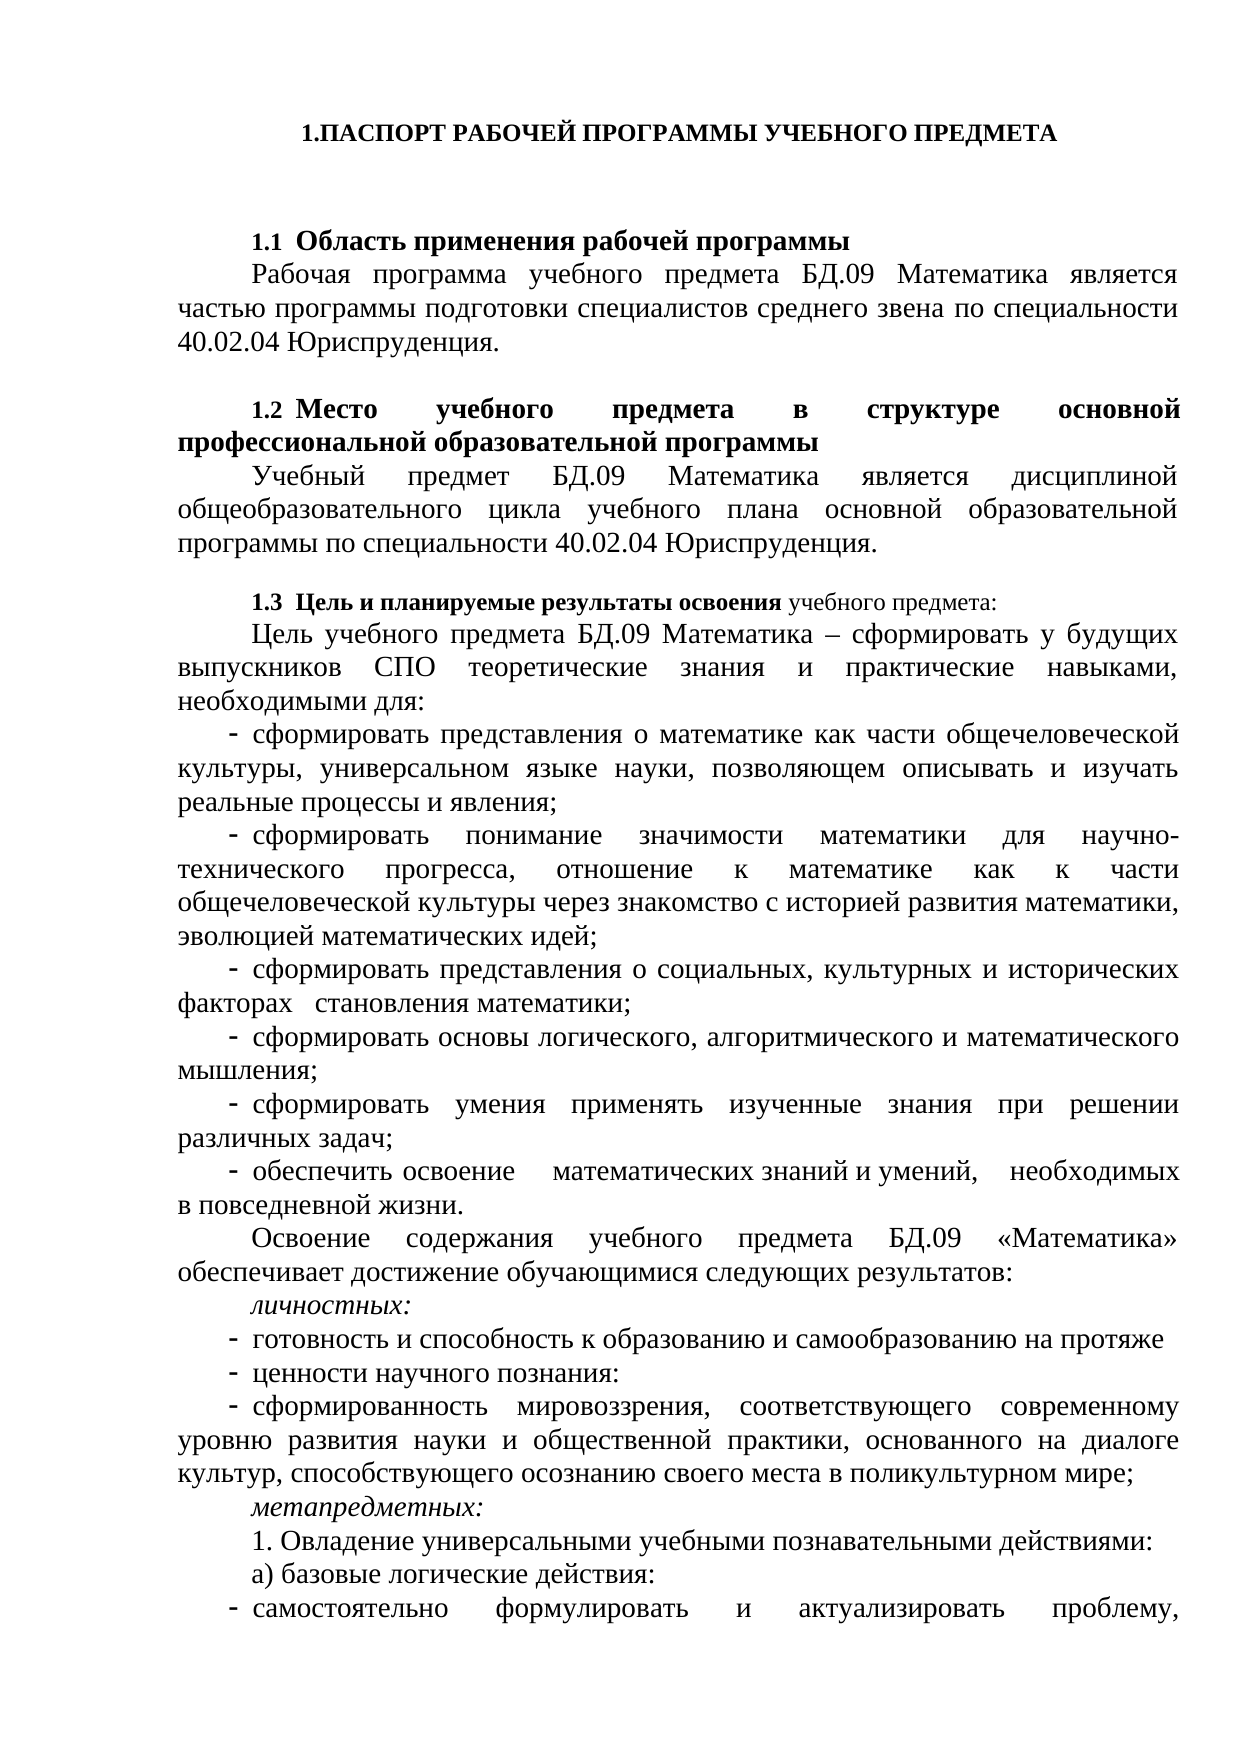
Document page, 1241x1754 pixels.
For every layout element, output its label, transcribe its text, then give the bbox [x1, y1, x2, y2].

list Место учебного предмета в структуре основной профессиональной образовательной программы [177, 391, 1181, 458]
list готовность и способность к образованию и самообразованию на протяже [177, 1321, 1180, 1355]
text Освоение содержания учебного предмета БД.09 «Математика» обеспечивает достижение обучающимися следующих результатов: [177, 1220, 1178, 1287]
list сформировать умения применять изученные знания при решении различных задач; [177, 1086, 1180, 1153]
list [177, 1590, 1180, 1623]
text метапредметных: [177, 1489, 1178, 1523]
text Цель учебного предмета БД.09 Математика – сформировать у будущих выпускников СПО теоретические знания и практические навыками, необходимыми для: [177, 616, 1178, 717]
text а) базовые логические действия: [177, 1556, 1180, 1590]
text 1. Овладение универсальными учебными познавательными действиями: [177, 1523, 1180, 1556]
list сформировать представления о математике как части общечеловеческой культуры, универсальном языке науки, позволяющем описывать и изучать реальные процессы и явления; [177, 717, 1180, 817]
list Цель и планируемые результаты освоения учебного предмета: [177, 587, 1178, 616]
text Рабочая программа учебного предмета БД.09 Математика является частью программы подготовки специалистов среднего звена по специальности 40.02.04 Юриспруденция. [177, 257, 1178, 357]
list сформировать основы логического, алгоритмического и математического мышления; [177, 1019, 1180, 1086]
list Область применения рабочей программы [177, 223, 1181, 257]
list ценности научного познания: [177, 1355, 1180, 1388]
text личностных: [177, 1287, 1178, 1321]
text Учебный предмет БД.09 Математика является дисциплиной общеобразовательного цикла учебного плана основной образовательной программы по специальности 40.02.04 Юриспруденция. [177, 458, 1178, 558]
list сформировать понимание значимости математики для научно-технического прогресса, отношение к математике как к части общечеловеческой культуры через знакомство с историей развития математики, эволюцией математических идей; [177, 817, 1180, 952]
list сформированность мировоззрения, соответствующего современному уровню развития науки и общественной практики, основанного на диалоге культур, способствующего осознанию своего места в поликультурном мире; [177, 1388, 1180, 1489]
list обеспечить освоение математических знаний и умений, необходимых в повседневной жизни. [177, 1153, 1180, 1220]
list сформировать представления о социальных, культурных и исторических факторах становления математики; [177, 952, 1180, 1019]
text 1.ПАСПОРТ РАБОЧЕЙ ПРОГРАММЫ УЧЕБНОГО ПРЕДМЕТА [177, 118, 1181, 147]
